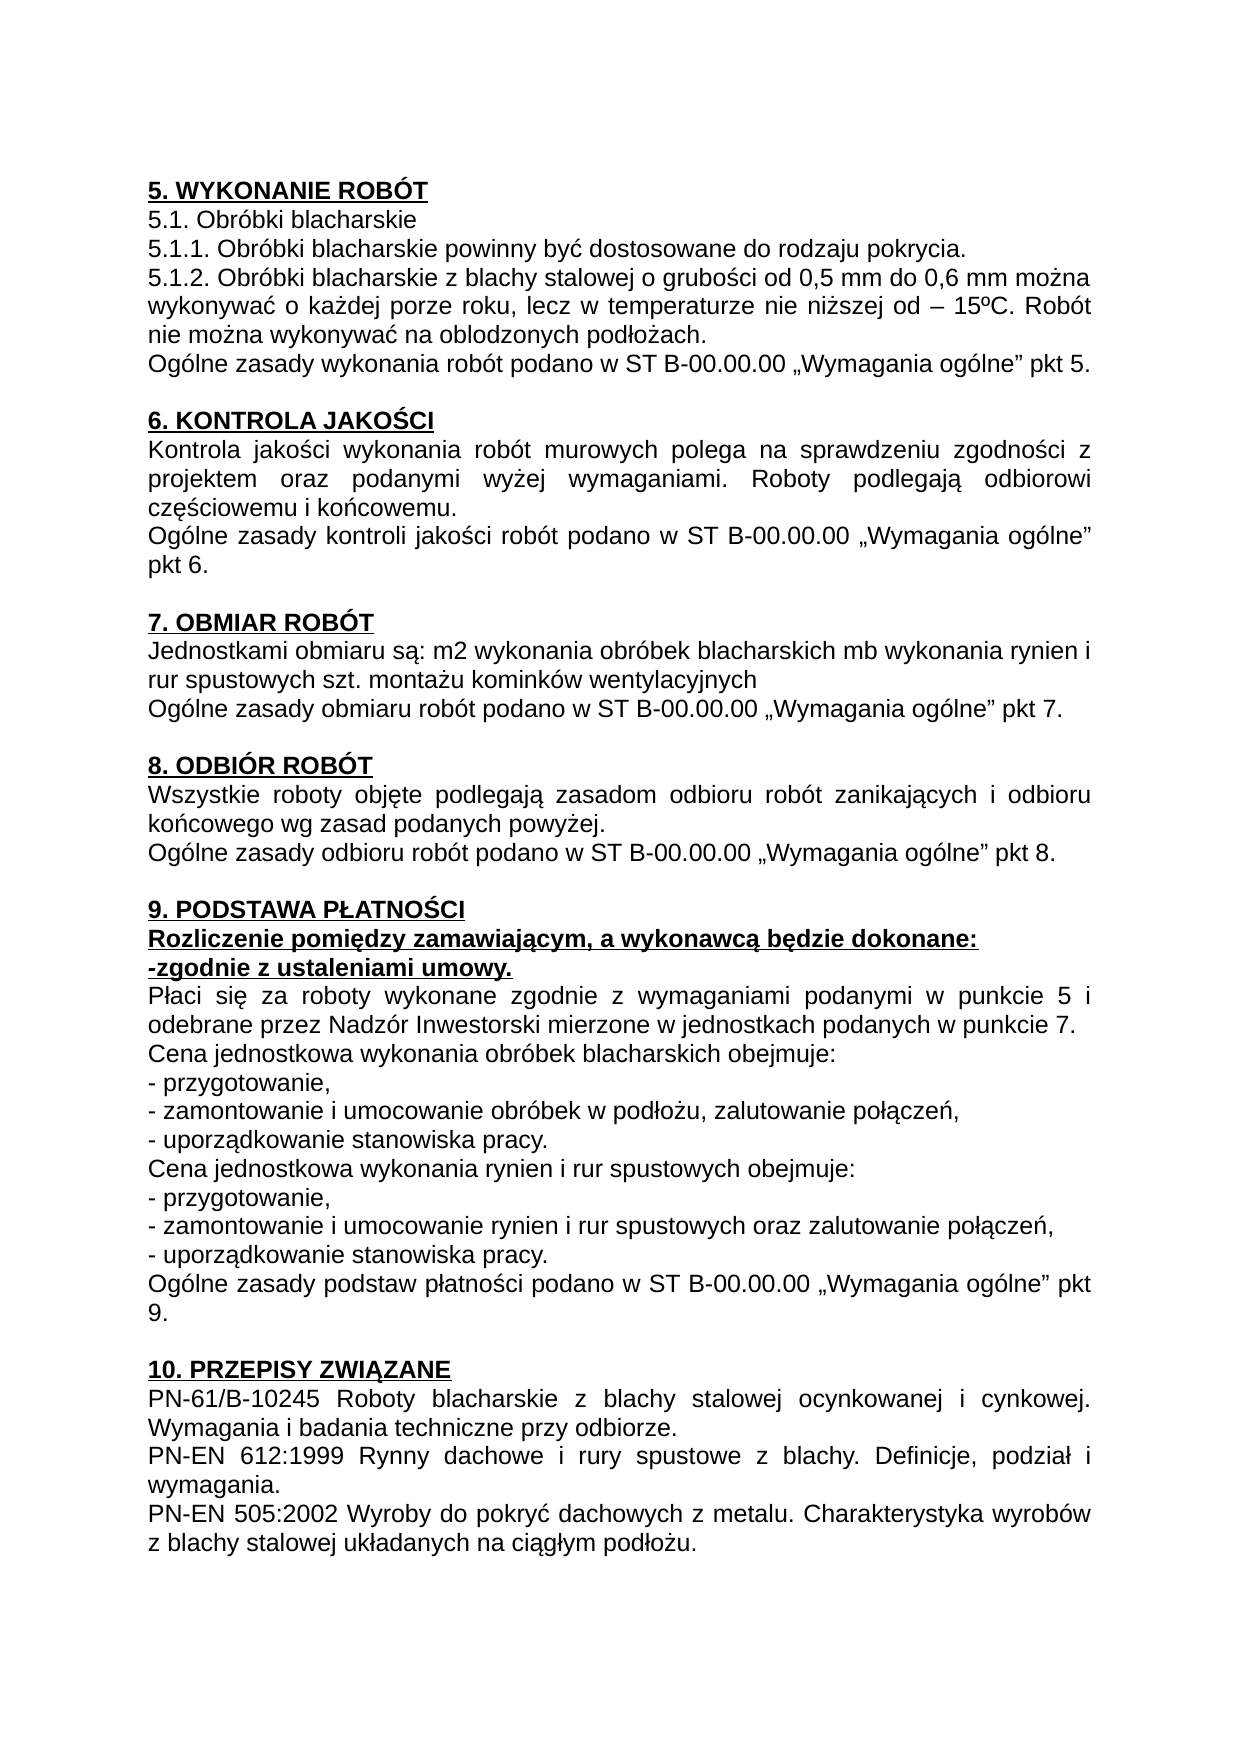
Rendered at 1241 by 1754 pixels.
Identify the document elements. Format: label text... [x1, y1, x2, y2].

text Rozliczenie pomiędzy zamawiającym, a wykonawcą będzie dokonane: [148, 924, 1093, 953]
text PN-61/B-10245 Roboty blacharskie z blachy stalowej ocynkowanej i cynkowej. Wymagania i badania techniczne przy odbiorze. [148, 1384, 1093, 1441]
text Jednostkami obmiaru są: m2 wykonania obróbek blacharskich mb wykonania rynien i rur spustowych szt. montażu kominków wentylacyjnych [148, 636, 1093, 694]
text Ogólne zasady obmiaru robót podano w ST B-00.00.00 „Wymagania ogólne” pkt 7. [148, 694, 1093, 723]
text - przygotowanie, [148, 1068, 1093, 1096]
text PN-EN 612:1999 Rynny dachowe i rury spustowe z blachy. Definicje, podział i wymagania. [148, 1441, 1093, 1499]
text Cena jednostkowa wykonania obróbek blacharskich obejmuje: [148, 1039, 1093, 1068]
text 8. ODBIÓR ROBÓT [148, 751, 1093, 780]
text - uporządkowanie stanowiska pracy. [148, 1240, 1093, 1269]
text Ogólne zasady podstaw płatności podano w ST B-00.00.00 „Wymagania ogólne” pkt 9. [148, 1269, 1093, 1326]
text 7. OBMIAR ROBÓT [148, 608, 1093, 636]
text 6. KONTROLA JAKOŚCI [148, 406, 1093, 435]
text Ogólne zasady wykonania robót podano w ST B-00.00.00 „Wymagania ogólne” pkt 5. [148, 349, 1093, 378]
text - zamontowanie i umocowanie rynien i rur spustowych oraz zalutowanie połączeń, [148, 1211, 1093, 1240]
text 5.1.2. Obróbki blacharskie z blachy stalowej o grubości od 0,5 mm do 0,6 mm można wykonywać o każdej porze roku, lecz w temperaturze nie niższej od – 15ºC. Robót nie można wykonywać na oblodzonych podłożach. [148, 263, 1093, 349]
text - zamontowanie i umocowanie obróbek w podłożu, zalutowanie połączeń, [148, 1096, 1093, 1125]
text 5. WYKONANIE ROBÓT [148, 176, 1093, 205]
text Wszystkie roboty objęte podlegają zasadom odbioru robót zanikających i odbioru końcowego wg zasad podanych powyżej. [148, 780, 1093, 838]
text -zgodnie z ustaleniami umowy. [148, 953, 1093, 981]
text Ogólne zasady kontroli jakości robót podano w ST B-00.00.00 „Wymagania ogólne” pkt 6. [148, 521, 1093, 579]
text Cena jednostkowa wykonania rynien i rur spustowych obejmuje: [148, 1154, 1093, 1183]
text 5.1.1. Obróbki blacharskie powinny być dostosowane do rodzaju pokrycia. [148, 234, 1093, 263]
text Ogólne zasady odbioru robót podano w ST B-00.00.00 „Wymagania ogólne” pkt 8. [148, 838, 1093, 866]
text 5.1. Obróbki blacharskie [148, 205, 1093, 234]
text - uporządkowanie stanowiska pracy. [148, 1125, 1093, 1154]
text Płaci się za roboty wykonane zgodnie z wymaganiami podanymi w punkcie 5 i odebrane przez Nadzór Inwestorski mierzone w jednostkach podanych w punkcie 7. [148, 981, 1093, 1039]
text Kontrola jakości wykonania robót murowych polega na sprawdzeniu zgodności z projektem oraz podanymi wyżej wymaganiami. Roboty podlegają odbiorowi częściowemu i końcowemu. [148, 435, 1093, 521]
text - przygotowanie, [148, 1183, 1093, 1211]
text 9. PODSTAWA PŁATNOŚCI [148, 895, 1093, 924]
text 10. PRZEPISY ZWIĄZANE [148, 1355, 1093, 1384]
text PN-EN 505:2002 Wyroby do pokryć dachowych z metalu. Charakterystyka wyrobów z blachy stalowej układanych na ciągłym podłożu. [148, 1499, 1093, 1556]
